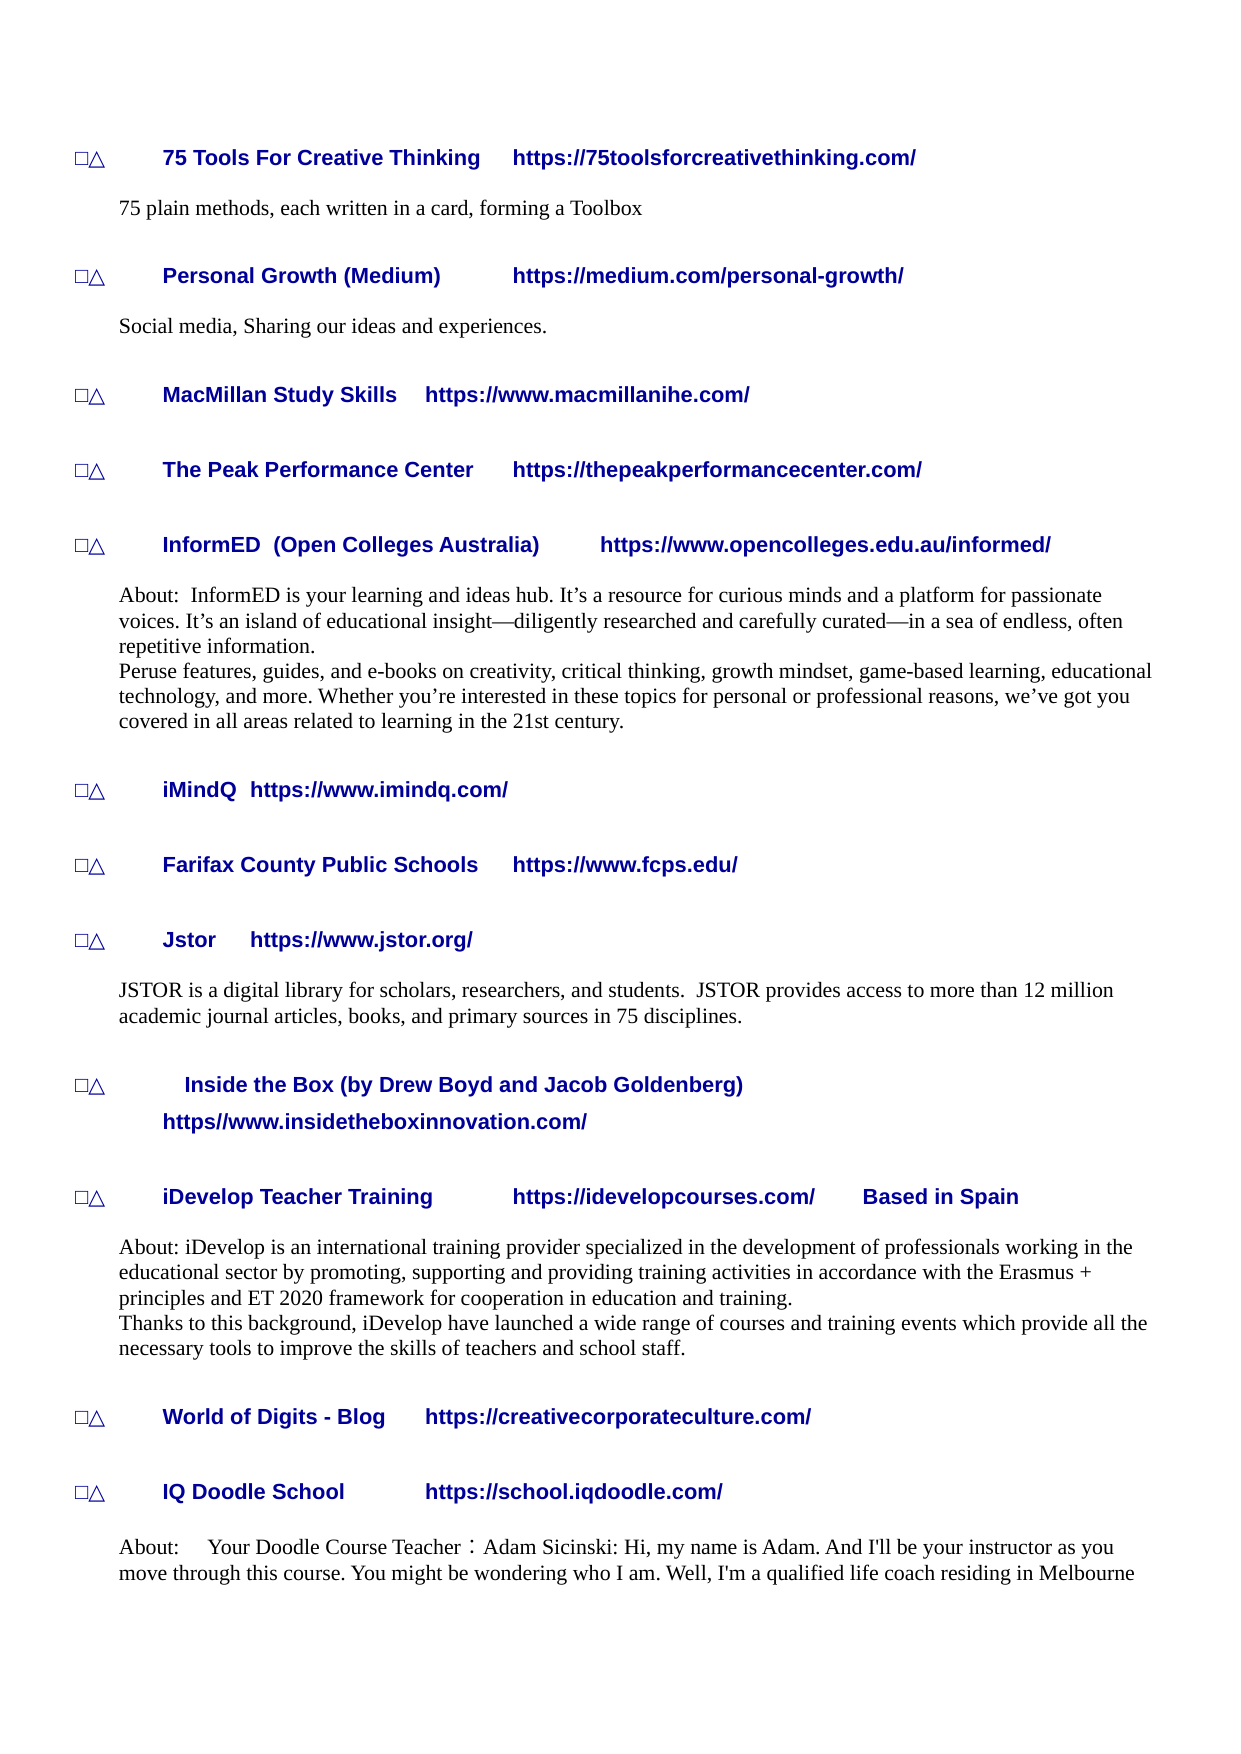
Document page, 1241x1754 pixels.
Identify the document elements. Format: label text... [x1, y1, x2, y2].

subtitle □△ The Peak Performance Center https://thepeakperformancecenter.com/ [75, 451, 1165, 489]
subtitle □△ iMindQ https://www.imindq.com/ [75, 771, 1165, 809]
subtitle □△ IQ Doodle School https://school.iqdoodle.com/ [75, 1473, 1165, 1510]
subtitle □△ World of Digits - Blog https://creativecorporateculture.com/ [75, 1398, 1165, 1435]
subtitle □△ Farifax County Public Schools https://www.fcps.edu/ [75, 846, 1165, 884]
text Social media, Sharing our ideas and experiences. [119, 313, 1165, 339]
subtitle □△ Jstor https://www.jstor.org/ [75, 921, 1165, 959]
subtitle □△ Inside the Box (by Drew Boyd and Jacob Goldenberg) https//www.insidetheboxinnovation.com/ [75, 1065, 1165, 1140]
subtitle □△ InformED (Open Colleges Australia) https://www.opencolleges.edu.au/informed/ [75, 526, 1165, 564]
text About: InformED is your learning and ideas hub. It’s a resource for curious minds and a platform for passionate voices. It’s an island of educational insight—diligently researched and carefully curated—in a sea of endless, often repetitive information. Peruse features, guides, and e-books on creativity, critical thinking, growth mindset, game-based learning, educational technology, and more. Whether you’re interested in these topics for personal or professional reasons, we’ve got you covered in all areas related to learning in the 21st century. [119, 582, 1165, 734]
text 75 plain methods, each written in a card, forming a Toolbox [119, 194, 1165, 220]
subtitle □△ 75 Tools For Creative Thinking https://75toolsforcreativethinking.com/ [75, 138, 1165, 176]
subtitle □△ Personal Growth (Medium) https://medium.com/personal-growth/ [75, 257, 1165, 295]
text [119, 1529, 1165, 1586]
subtitle □△ iDevelop Teacher Training https://idevelopcourses.com/ Based in Spain [75, 1178, 1165, 1215]
subtitle □△ MacMillan Study Skills https://www.macmillanihe.com/ [75, 376, 1165, 414]
text About: iDevelop is an international training provider specialized in the development of professionals working in the educational sector by promoting, supporting and providing training activities in accordance with the Erasmus + principles and ET 2020 framework for cooperation in education and training. Thanks to this background, iDevelop have launched a wide range of courses and training events which provide all the necessary tools to improve the skills of teachers and school staff. [119, 1234, 1165, 1360]
text JSTOR is a digital library for scholars, researchers, and students. JSTOR provides access to more than 12 million academic journal articles, books, and primary sources in 75 disciplines. [119, 977, 1165, 1028]
